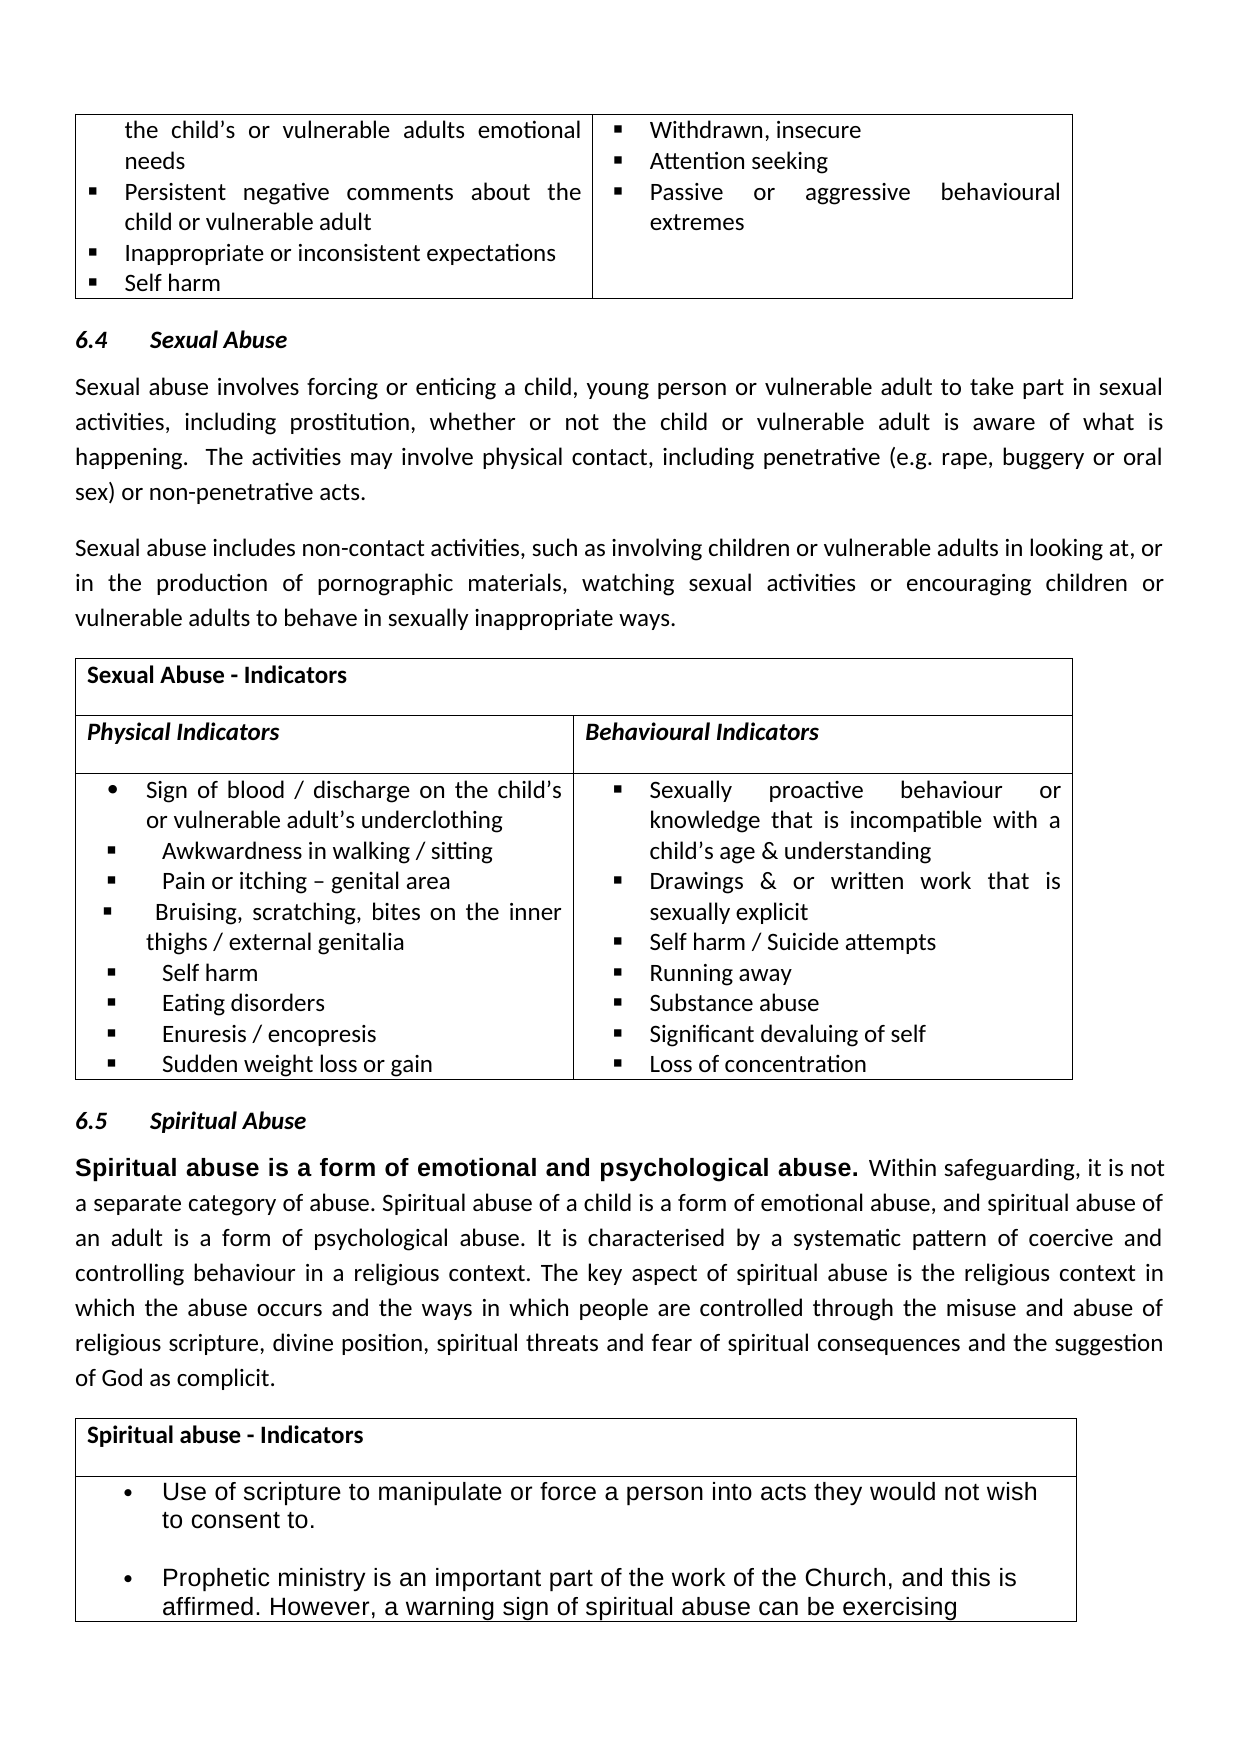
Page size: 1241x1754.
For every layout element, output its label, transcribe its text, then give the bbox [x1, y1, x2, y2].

text Sexual abuse includes non-contact activities, such as involving children or vulnerable adults in looking at, or in the production of pornographic materials, watching sexual activities or encouraging children or vulnerable adults to behave in sexually inappropriate ways. [75, 532, 1165, 633]
table_cell Behavioural Indicators [574, 716, 1072, 773]
table_cell Physical Indicators [76, 716, 573, 773]
text Sexual abuse involves forcing or enticing a child, young person or vulnerable adult to take part in sexual activities, including prostitution, whether or not the child or vulnerable adult is aware of what is happening. The activities may involve physical contact, including penetrative (e.g. rape, buggery or oral sex) or non-penetrative acts. [75, 371, 1165, 507]
text Spiritual abuse is a form of emotional and psychological abuse. Within safeguarding, it is not a separate category of abuse. Spiritual abuse of a child is a form of emotional abuse, and spiritual abuse of an adult is a form of psychological abuse. It is characterised by a systematic pattern of coercive and controlling behaviour in a religious context. The key aspect of spiritual abuse is the religious context in which the abuse occurs and the ways in which people are controlled through the misuse and abuse of religious scripture, divine position, spiritual threats and fear of spiritual consequences and the suggestion of God as complicit. [75, 1152, 1165, 1393]
table_header Sexual Abuse - Indicators [76, 659, 1072, 715]
text 6.4 Sexual Abuse [75, 324, 1165, 354]
table_cell Sexually proactive behaviour or knowledge that is incompatible with a child’s age & understanding Drawings & or written work that is sexually explicit Self harm / Suicide attempts Running away Substance abuse Significant devaluing of self Loss of concentration [574, 774, 1072, 1079]
table_header Spiritual abuse - Indicators [76, 1419, 1076, 1476]
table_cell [593, 115, 1072, 298]
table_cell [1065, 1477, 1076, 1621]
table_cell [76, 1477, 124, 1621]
text 6.5 Spiritual Abuse [75, 1105, 1165, 1136]
table_cell Sign of blood / discharge on the child’s or vulnerable adult’s underclothing Awkwardness in walking / sitting Pain or itching – genital area Bruising, scratching, bites on the inner thighs / external genitalia Self harm Eating disorders Enuresis / encopresis Sudden weight loss or gain [76, 774, 573, 1079]
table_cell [76, 115, 592, 298]
